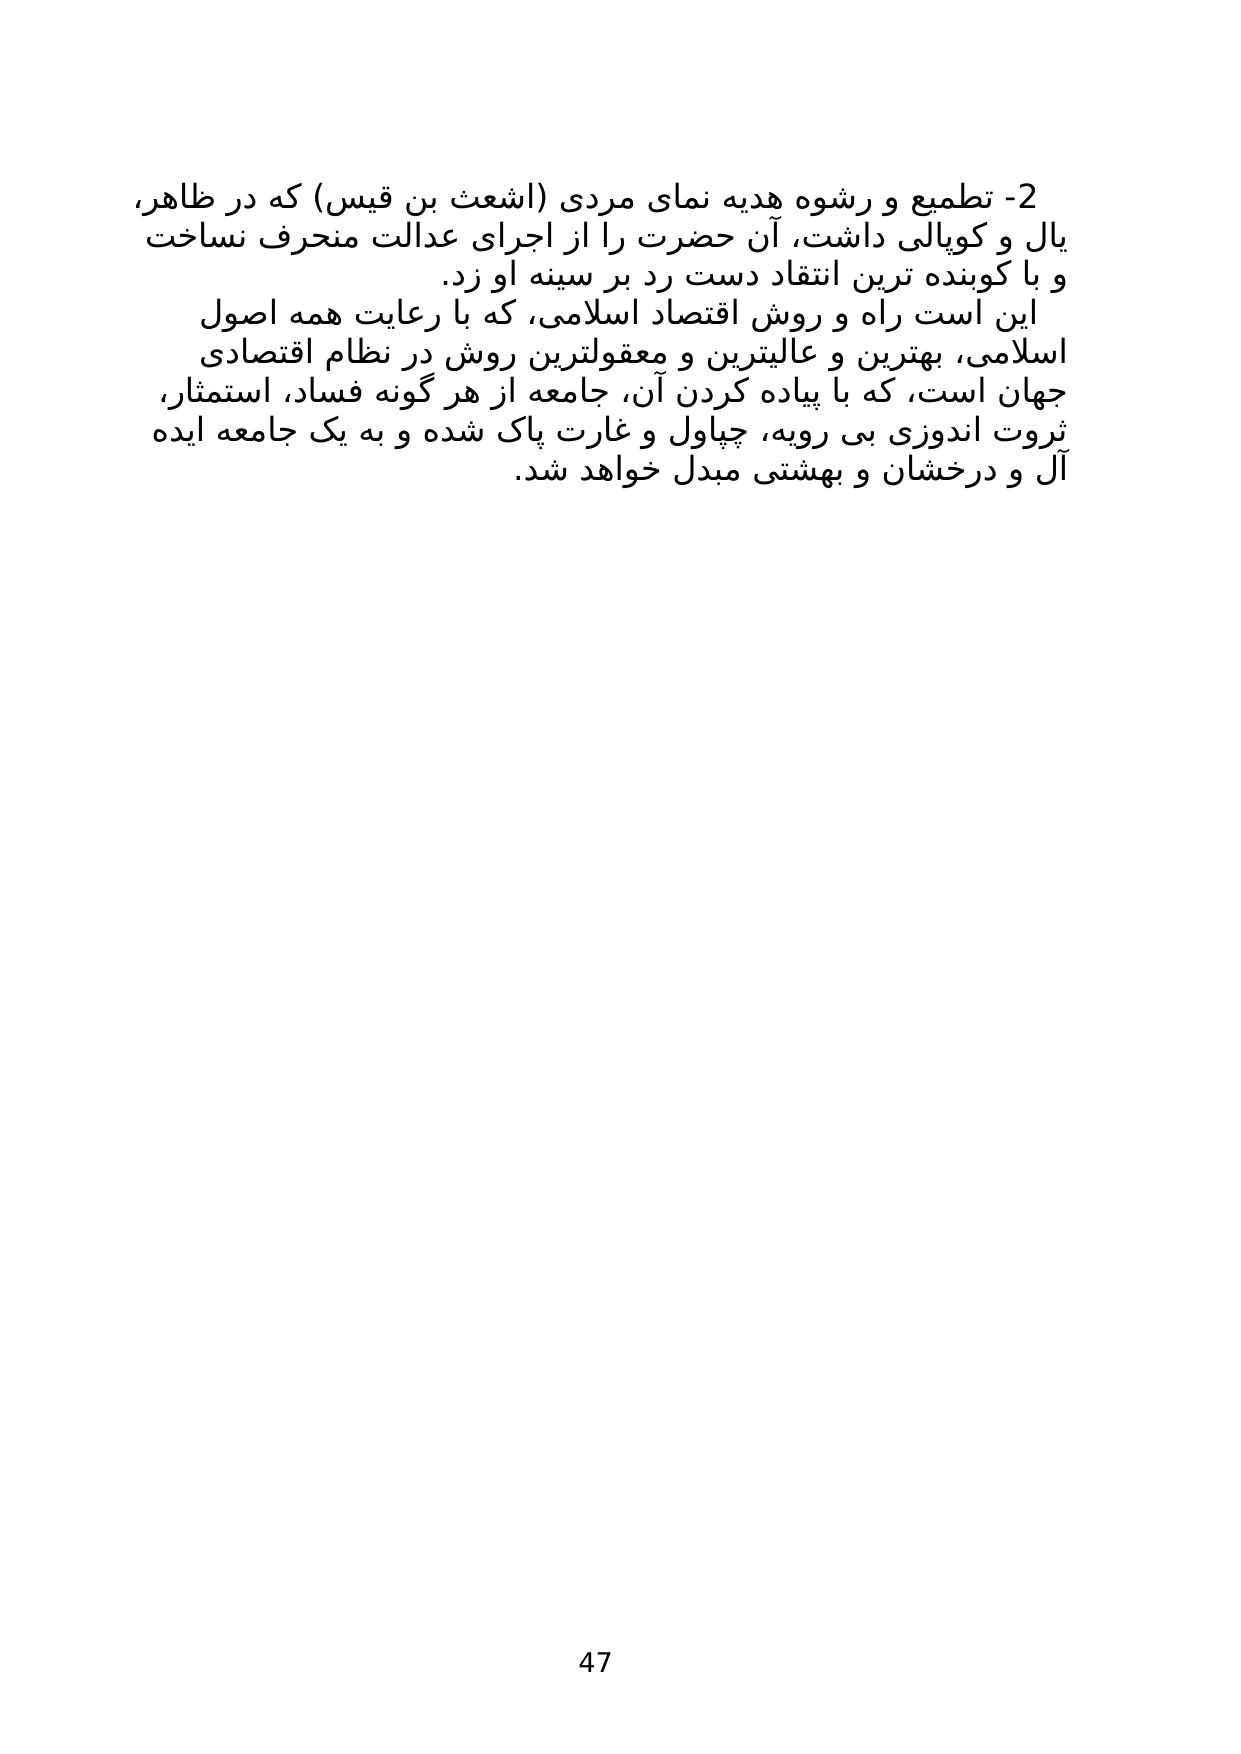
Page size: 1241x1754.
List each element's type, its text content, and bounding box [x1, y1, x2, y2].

text اين است راه و روش اقتصاد اسلامى، که با رعايت همه اصول اسلامى، بهترين و عاليترين و معقولترين روش در نظام اقتصادى جهان است، که با پياده کردن آن، جامعه از هر گونه فساد، استمثار، ثروت اندوزى بى رويه، چپاول و غارت پاک شده و به يک جامعه ايده آل و درخشان و بهشتى مبدل خواهد شد. [122, 294, 1069, 488]
text 2- تطميع و رشوه هديه نماى مردى (اشعث بن قيس) که در ظاهر، يال و کوپالى داشت، آن حضرت را از اجراى عدالت منحرف نساخت و با کوبنده ترين انتقاد دست رد بر سينه او زد. [122, 177, 1069, 294]
